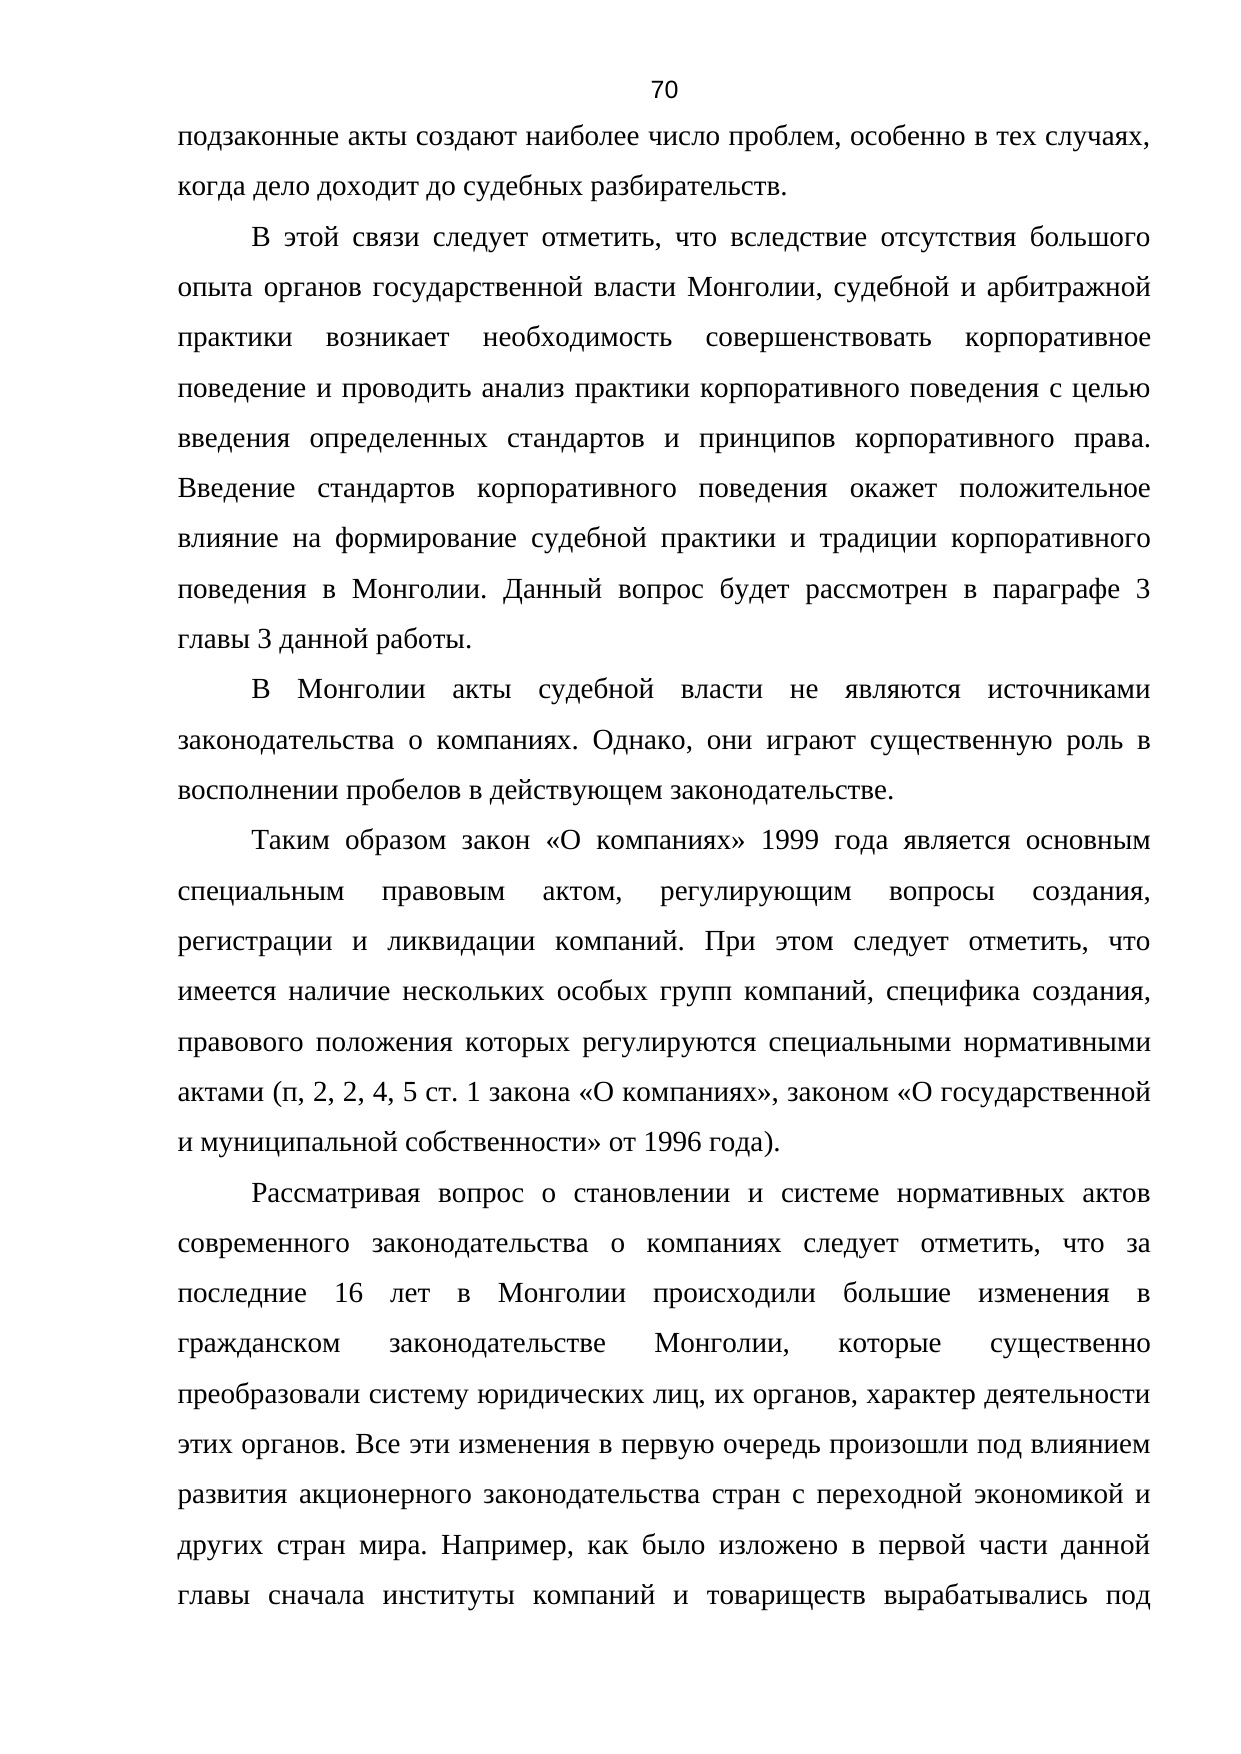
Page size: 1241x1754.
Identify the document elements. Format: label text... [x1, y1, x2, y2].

text В этой связи следует отметить, что вследствие отсутствия большого опыта органов государственной власти Монголии, судебной и арбитражной практики возникает необходимость совершенствовать корпоративное поведение и проводить анализ практики корпоративного поведения с целью введения определенных стандартов и принципов корпоративного права. Введение стандартов корпоративного поведения окажет положительное влияние на формирование судебной практики и традиции корпоративного поведения в Монголии. Данный вопрос будет рассмотрен в параграфе 3 главы 3 данной работы. [177, 219, 1152, 655]
text Таким образом закон «О компаниях» 1999 года является основным специальным правовым актом, регулирующим вопросы создания, регистрации и ликвидации компаний. При этом следует отметить, что имеется наличие нескольких особых групп компаний, специфика создания, правового положения которых регулируются специальными нормативными актами (п, 2, 2, 4, 5 ст. 1 закона «О компаниях», законом «О государственной и муниципальной собственности» от 1996 года). [177, 822, 1152, 1158]
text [177, 118, 1152, 202]
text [177, 1175, 1152, 1611]
text В Монголии акты судебной власти не являются источниками законодательства о компаниях. Однако, они играют существенную роль в восполнении пробелов в действующем законодательстве. [177, 672, 1152, 806]
